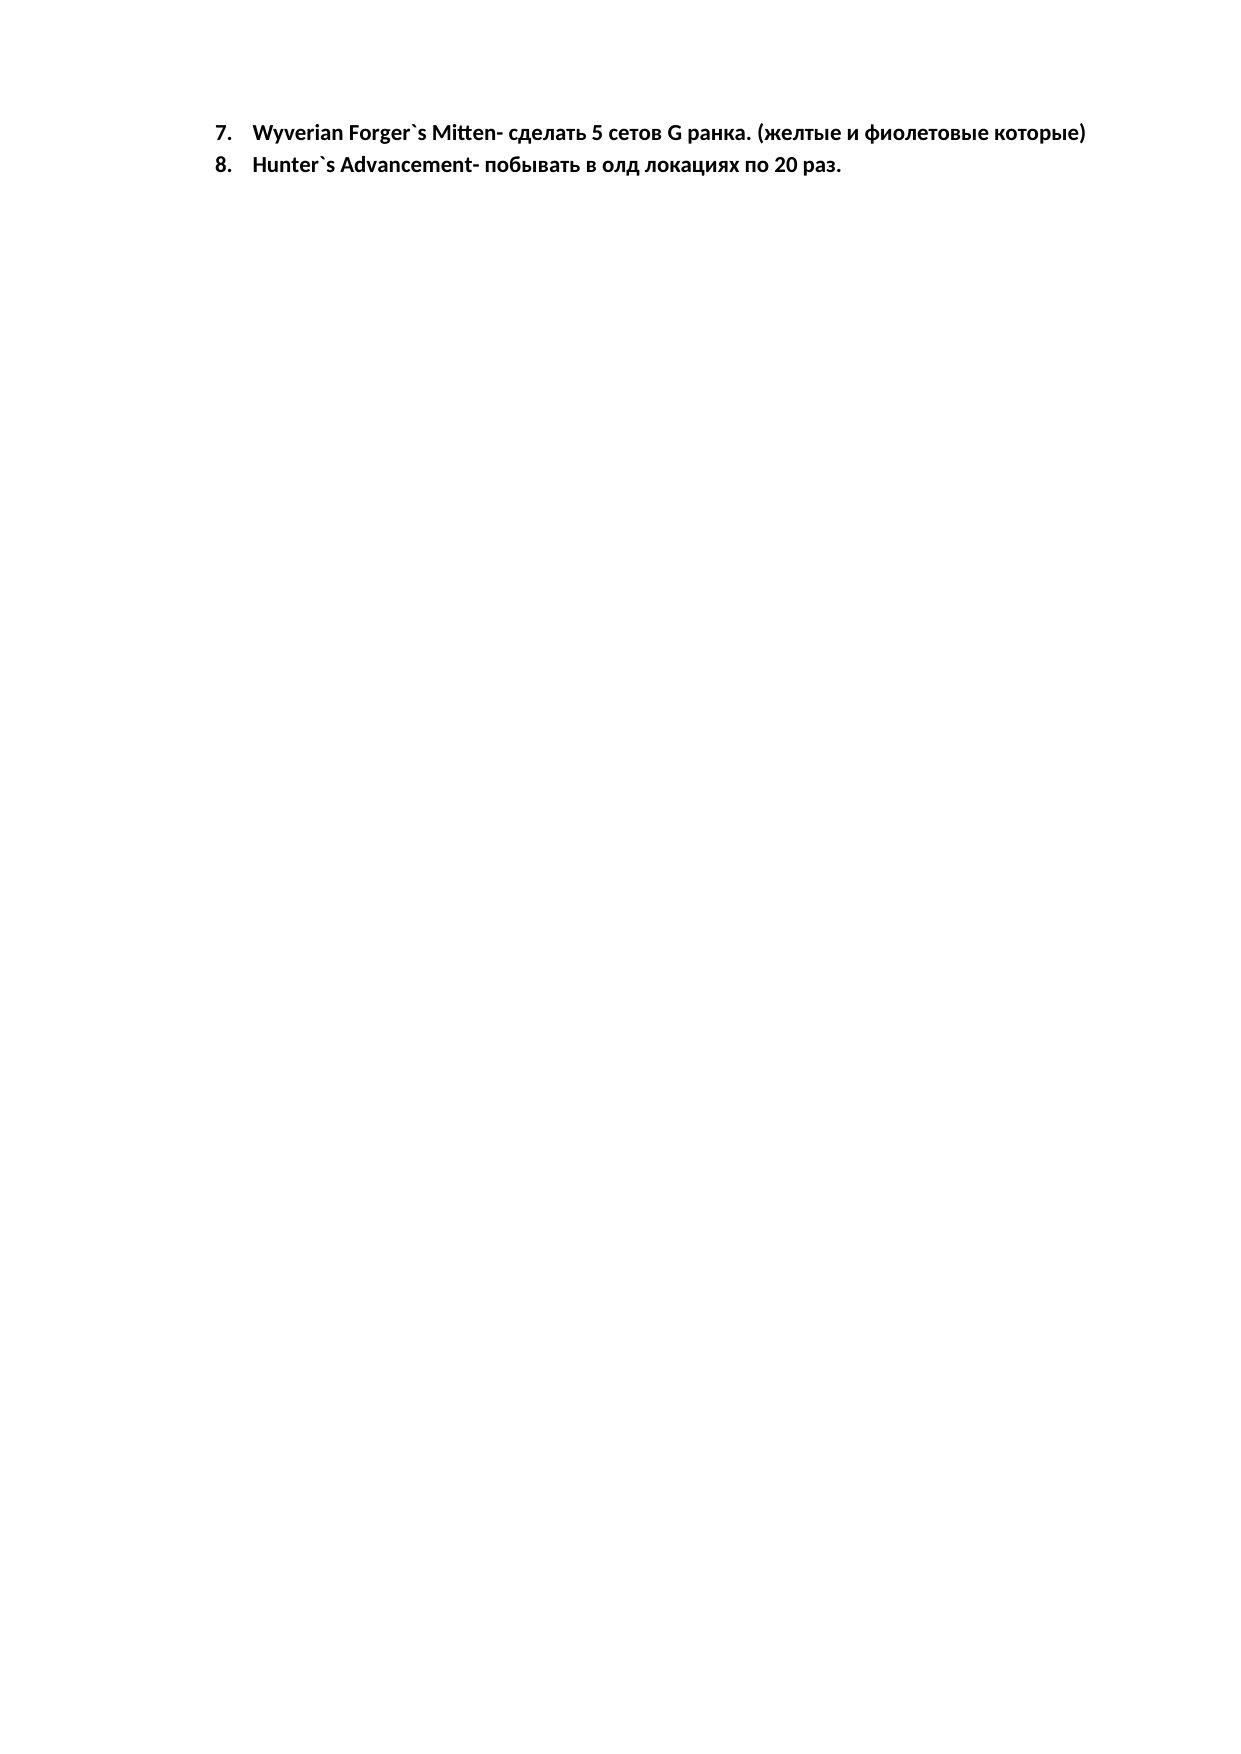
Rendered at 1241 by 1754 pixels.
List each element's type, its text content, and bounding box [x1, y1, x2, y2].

list Wyverian Forger`s Mitten- сделать 5 сетов G ранка. (желтые и фиолетовые которые) [215, 118, 1152, 146]
list Hunter`s Advancement- побывать в олд локациях по 20 раз. [215, 150, 1152, 178]
